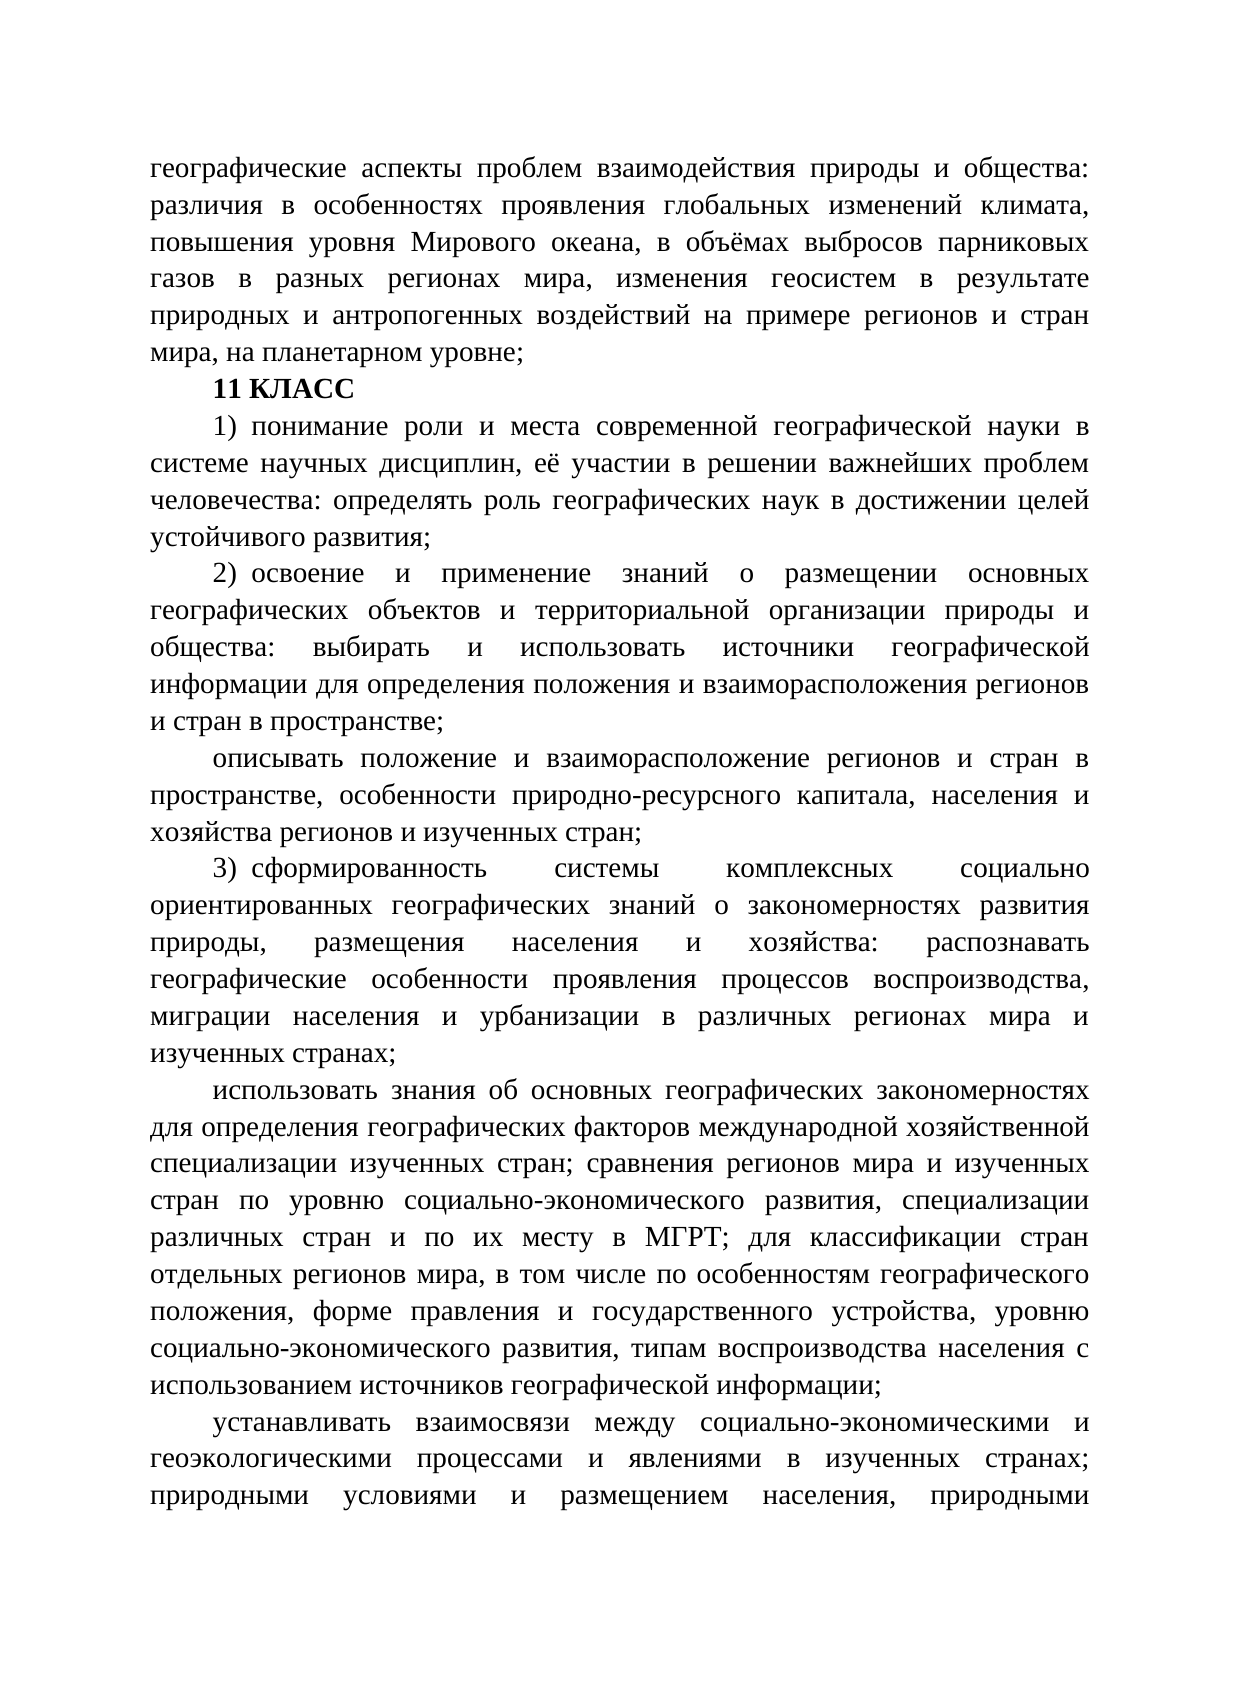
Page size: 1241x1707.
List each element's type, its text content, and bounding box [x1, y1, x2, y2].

text 2) освоение и применение знаний о размещении основных географических объектов и территориальной организации природы и общества: выбирать и использовать источники географической информации для определения положения и взаиморасположения регионов и стран в пространстве; [150, 556, 1090, 737]
text описывать положение и взаиморасположение регионов и стран в пространстве, особенности природно-ресурсного капитала, населения и хозяйства регионов и изученных стран; [150, 740, 1090, 847]
text 3) сформированность системы комплексных социально ориентированных географических знаний о закономерностях развития природы, размещения населения и хозяйства: распознавать географические особенности проявления процессов воспроизводства, миграции населения и урбанизации в различных регионах мира и изученных странах; [150, 851, 1090, 1068]
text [150, 150, 1090, 368]
text использовать знания об основных географических закономерностях для определения географических факторов международной хозяйственной специализации изученных стран; сравнения регионов мира и изученных стран по уровню социально-экономического развития, специализации различных стран и по их месту в МГРТ; для классификации стран отдельных регионов мира, в том числе по особенностям географического положения, форме правления и государственного устройства, уровню социально-экономического развития, типам воспроизводства населения с использованием источников географической информации; [150, 1072, 1090, 1400]
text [150, 1404, 1090, 1511]
text 1) понимание роли и места современной географической науки в системе научных дисциплин, её участии в решении важнейших проблем человечества: определять роль географических наук в достижении целей устойчивого развития; [150, 408, 1090, 552]
text 11 КЛАСС [150, 371, 1090, 405]
